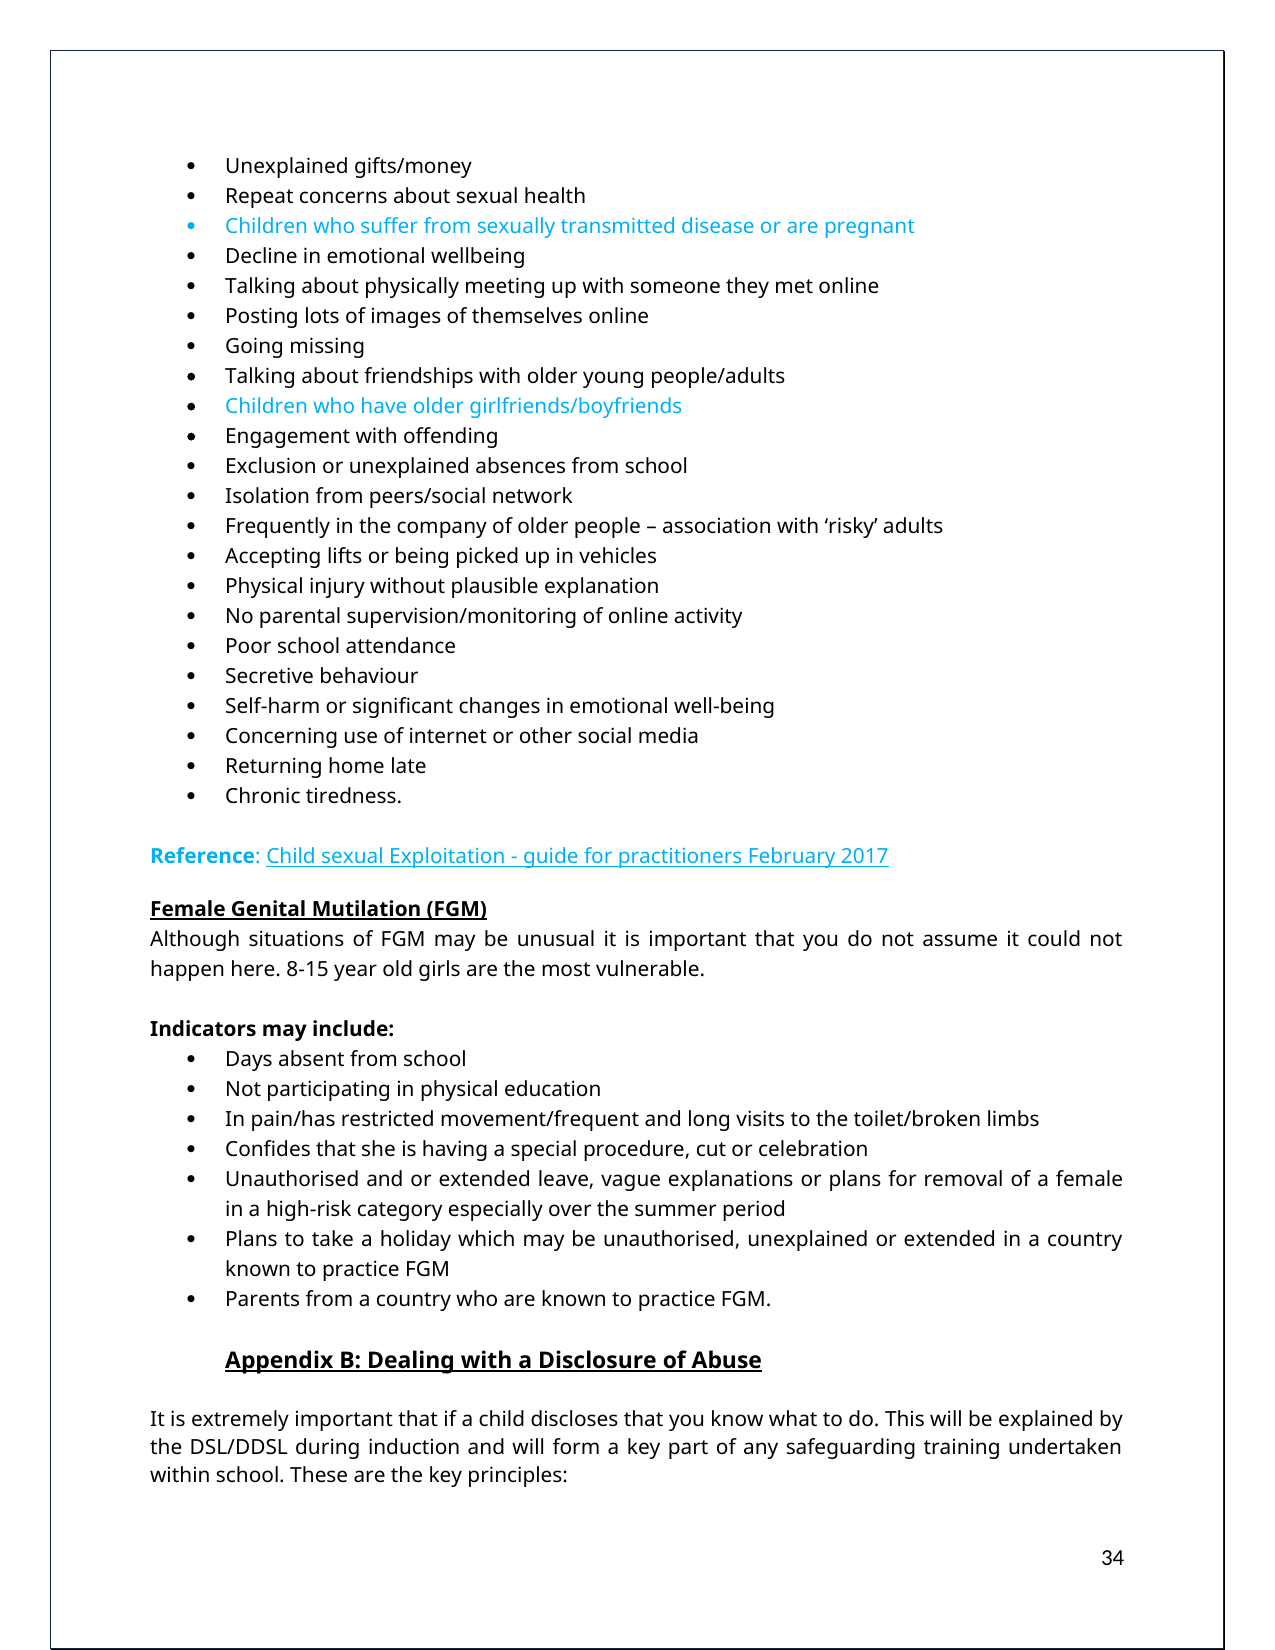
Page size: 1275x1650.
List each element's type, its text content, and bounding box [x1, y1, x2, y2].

list Frequently in the company of older people – association with ‘risky’ adults [187, 510, 1124, 540]
list Chronic tiredness. [187, 780, 1124, 810]
list Plans to take a holiday which may be unauthorised, unexplained or extended in a country known to practice FGM [187, 1223, 1124, 1283]
list Unexplained gifts/money [187, 150, 1124, 180]
list Not participating in physical education [187, 1073, 1124, 1103]
text Reference: Child sexual Exploitation - guide for practitioners February 2017 [150, 840, 1124, 870]
text Indicators may include: [150, 1013, 1124, 1043]
list Going missing [187, 330, 1124, 360]
list Isolation from peers/social network [187, 480, 1124, 510]
list Concerning use of internet or other social media [187, 720, 1124, 750]
list Posting lots of images of themselves online [187, 300, 1124, 330]
list Returning home late [187, 750, 1124, 780]
list Talking about friendships with older young people/adults [187, 360, 1124, 390]
list Decline in emotional wellbeing [187, 240, 1124, 270]
list In pain/has restricted movement/frequent and long visits to the toilet/broken limbs [187, 1103, 1124, 1133]
text Appendix B: Dealing with a Disclosure of Abuse [225, 1344, 1189, 1375]
list Talking about physically meeting up with someone they met online [187, 270, 1124, 300]
list Children who suffer from sexually transmitted disease or are pregnant [187, 210, 1124, 240]
list Unauthorised and or extended leave, vague explanations or plans for removal of a female in a high-risk category especially over the summer period [187, 1163, 1124, 1223]
list Self-harm or significant changes in emotional well-being [187, 690, 1124, 720]
list Poor school attendance [187, 630, 1124, 660]
list Confides that she is having a special procedure, cut or celebration [187, 1133, 1124, 1163]
text Female Genital Mutilation (FGM) [150, 893, 1124, 923]
list Parents from a country who are known to practice FGM. [187, 1283, 1124, 1313]
list Physical injury without plausible explanation [187, 570, 1124, 600]
text It is extremely important that if a child discloses that you know what to do. This will be explained by the DSL/DDSL during induction and will form a key part of any safeguarding training undertaken within school. These are the key principles: [150, 1404, 1124, 1489]
list Exclusion or unexplained absences from school [187, 450, 1124, 480]
list Secretive behaviour [187, 660, 1124, 690]
list Accepting lifts or being picked up in vehicles [187, 540, 1124, 570]
list Repeat concerns about sexual health [187, 180, 1124, 210]
list Days absent from school [187, 1043, 1124, 1073]
list Children who have older girlfriends/boyfriends [187, 390, 1124, 420]
text Although situations of FGM may be unusual it is important that you do not assume it could not happen here. 8-15 year old girls are the most vulnerable. [150, 923, 1124, 983]
list No parental supervision/monitoring of online activity [187, 600, 1124, 630]
list Engagement with offending [187, 420, 1124, 450]
